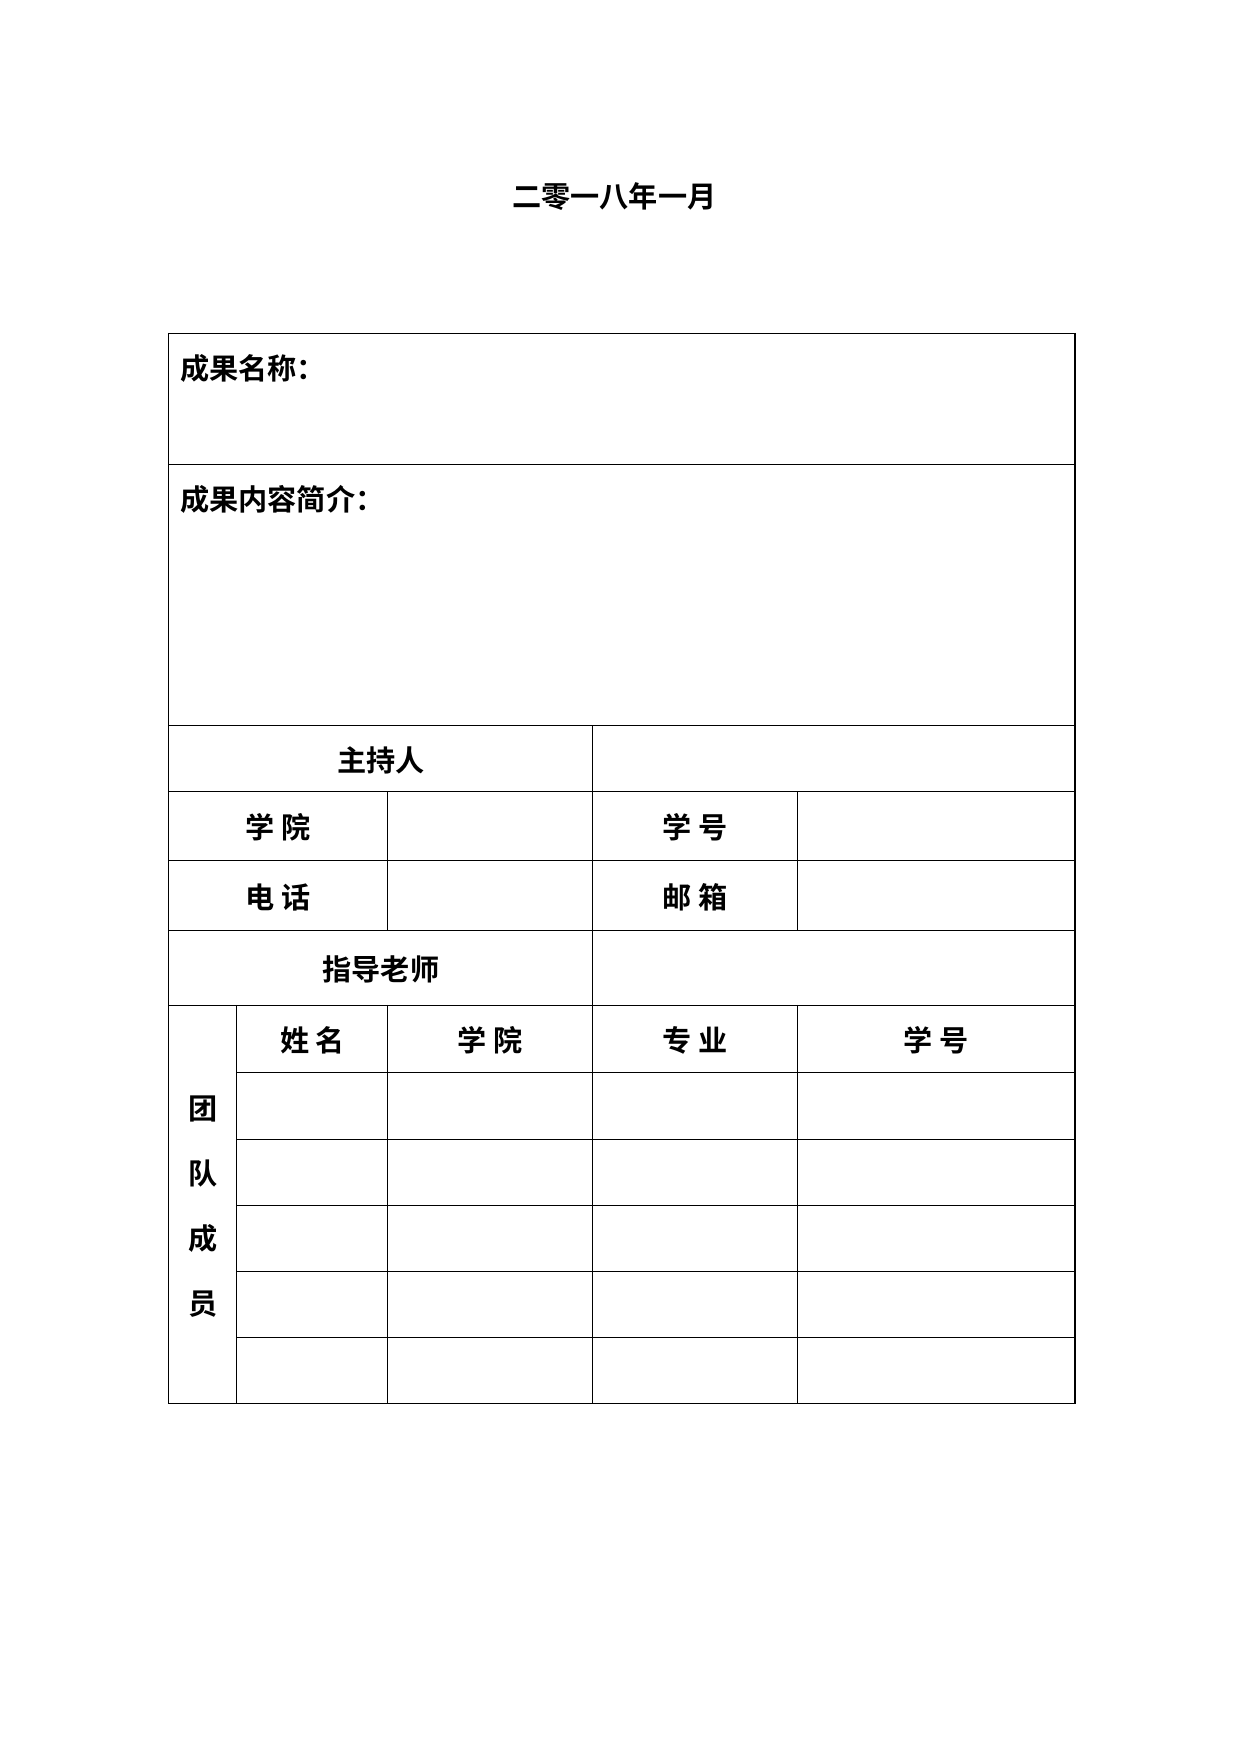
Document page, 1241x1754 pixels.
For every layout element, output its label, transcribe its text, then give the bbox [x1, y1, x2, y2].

table_cell [798, 792, 1074, 860]
table_cell [798, 1140, 1074, 1205]
table_cell [388, 1272, 592, 1337]
table_cell [388, 1338, 592, 1403]
table_cell [798, 861, 1074, 929]
table_cell [237, 1206, 387, 1271]
table_cell 学 号 [593, 792, 797, 860]
table_cell [593, 1338, 797, 1403]
table_cell [237, 1140, 387, 1205]
table_cell [798, 1338, 1074, 1403]
table_cell 姓 名 [237, 1006, 387, 1072]
table_header 成果名称： [169, 334, 1074, 464]
table_cell [388, 861, 592, 929]
table_cell [593, 1140, 797, 1205]
table_cell [798, 1206, 1074, 1271]
table_cell 电 话 [169, 861, 387, 929]
table_cell 学 院 [388, 1006, 592, 1072]
table_cell 学 号 [798, 1006, 1074, 1072]
table_cell 邮 箱 [593, 861, 797, 929]
table_cell [798, 1073, 1074, 1139]
table_cell [237, 1272, 387, 1337]
table_cell [237, 1338, 387, 1403]
table_cell [388, 1140, 592, 1205]
table_cell [593, 1073, 797, 1139]
table_cell [593, 1272, 797, 1337]
table_cell 指导老师 [169, 931, 592, 1005]
table_cell [388, 1073, 592, 1139]
table_cell [798, 1272, 1074, 1337]
table_cell [593, 726, 1074, 791]
text 二零一八年一月 [187, 162, 1053, 227]
table_cell [388, 1206, 592, 1271]
table_cell 成果内容简介： [169, 465, 1074, 725]
table_cell [237, 1073, 387, 1139]
table_cell 主持人 [169, 726, 592, 791]
table_cell [593, 931, 1074, 1005]
table_cell 学 院 [169, 792, 387, 860]
table_cell 团队成员 [169, 1006, 236, 1403]
table_cell 专 业 [593, 1006, 797, 1072]
table_cell [593, 1206, 797, 1271]
table_cell [388, 792, 592, 860]
